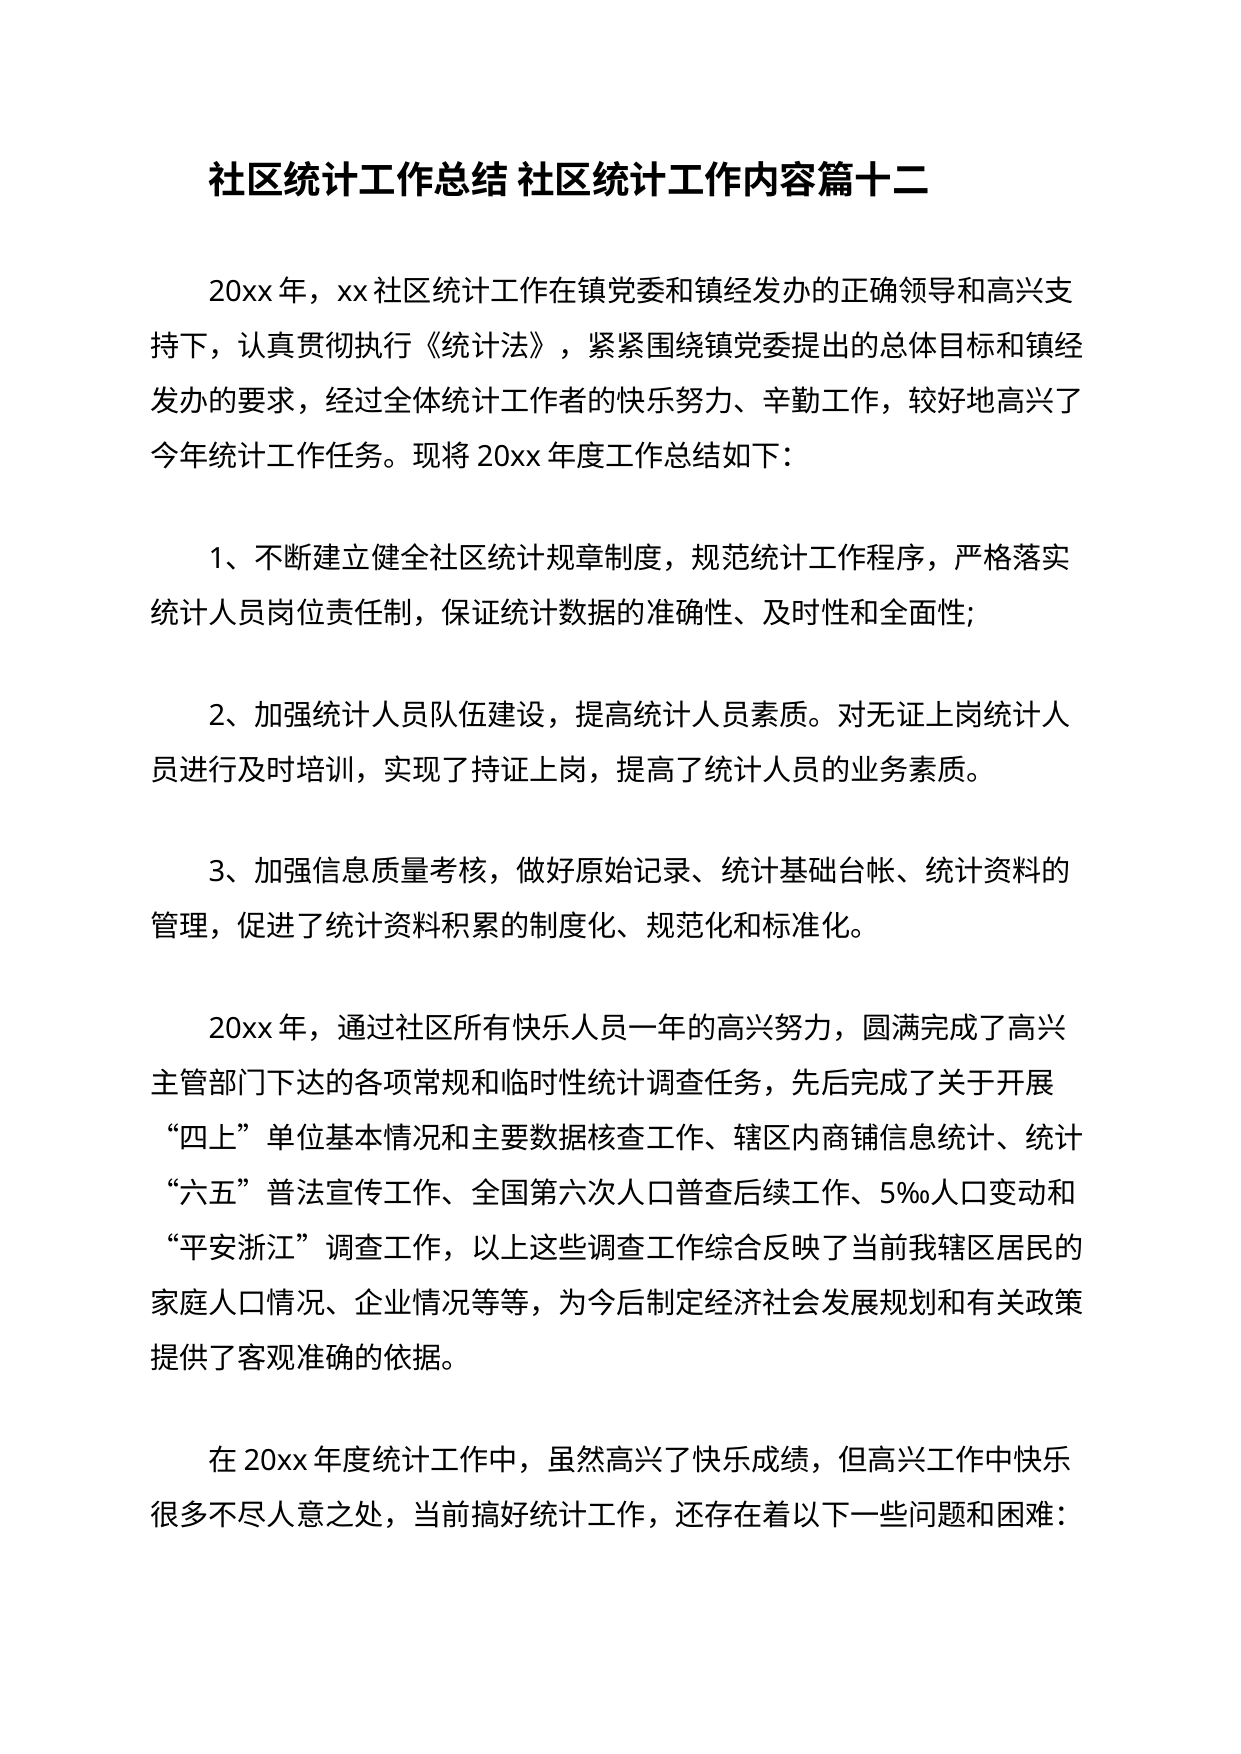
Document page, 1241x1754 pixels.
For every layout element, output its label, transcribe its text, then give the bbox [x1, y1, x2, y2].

text 20xx年，xx社区统计工作在镇党委和镇经发办的正确领导和高兴支持下，认真贯彻执行《统计法》，紧紧围绕镇党委提出的总体目标和镇经发办的要求，经过全体统计工作者的快乐努力、辛勤工作，较好地高兴了今年统计工作任务。现将20xx年度工作总结如下： [150, 267, 1090, 474]
text 3、加强信息质量考核，做好原始记录、统计基础台帐、统计资料的管理，促进了统计资料积累的制度化、规范化和标准化。 [150, 848, 1090, 945]
text 2、加强统计人员队伍建设，提高统计人员素质。对无证上岗统计人员进行及时培训，实现了持证上岗，提高了统计人员的业务素质。 [150, 691, 1090, 788]
text 1、不断建立健全社区统计规章制度，规范统计工作程序，严格落实统计人员岗位责任制，保证统计数据的准确性、及时性和全面性; [150, 534, 1090, 632]
text 20xx年，通过社区所有快乐人员一年的高兴努力，圆满完成了高兴主管部门下达的各项常规和临时性统计调查任务，先后完成了关于开展“四上”单位基本情况和主要数据核查工作、辖区内商铺信息统计、统计“六五”普法宣传工作、全国第六次人口普查后续工作、5‰人口变动和“平安浙江”调查工作，以上这些调查工作综合反映了当前我辖区居民的家庭人口情况、企业情况等等，为今后制定经济社会发展规划和有关政策提供了客观准确的依据。 [150, 1005, 1090, 1377]
text 在20xx年度统计工作中，虽然高兴了快乐成绩，但高兴工作中快乐很多不尽人意之处，当前搞好统计工作，还存在着以下一些问题和困难： [150, 1436, 1090, 1533]
text 社区统计工作总结 社区统计工作内容篇十二 [150, 150, 1090, 204]
